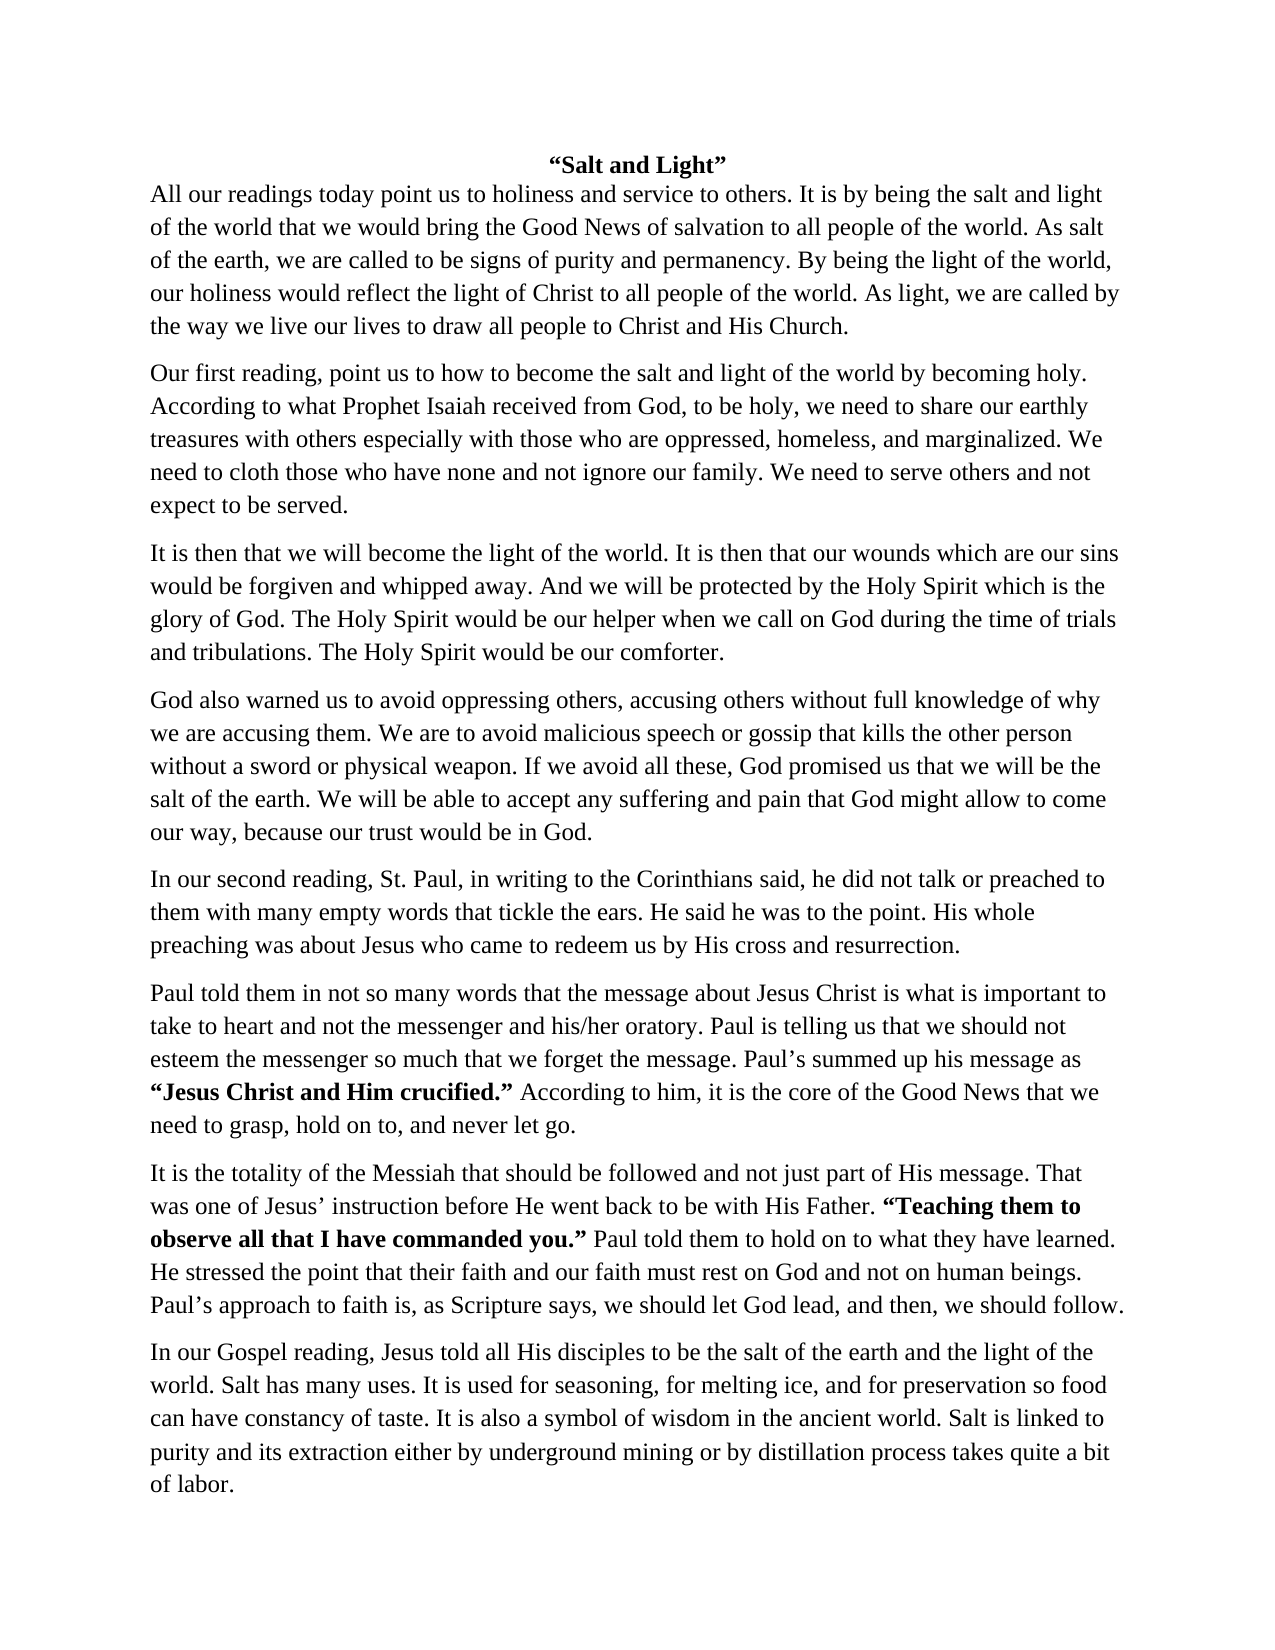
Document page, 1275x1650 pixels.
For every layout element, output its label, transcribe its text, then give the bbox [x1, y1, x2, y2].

text It is then that we will become the light of the world. It is then that our wounds which are our sins would be forgiven and whipped away. And we will be protected by the Holy Spirit which is the glory of God. The Holy Spirit would be our helper when we call on God during the time of trials and tribulations. The Holy Spirit would be our comforter. [150, 538, 1125, 666]
text In our Gospel reading, Jesus told all His disciples to be the salt of the earth and the light of the world. Salt has many uses. It is used for seasoning, for melting ice, and for preservation so food can have constancy of taste. It is also a symbol of wisdom in the ancient world. Salt is linked to purity and its extraction either by underground mining or by distillation process takes quite a bit of labor. [150, 1337, 1125, 1498]
text In our second reading, St. Paul, in writing to the Corinthians said, he did not talk or preached to them with many empty words that tickle the ears. He said he was to the point. His whole preaching was about Jesus who came to redeem us by His cross and resurrection. [150, 864, 1125, 959]
text Our first reading, point us to how to become the salt and light of the world by becoming holy. According to what Prophet Isaiah received from God, to be holy, we need to share our earthly treasures with others especially with those who are oppressed, homeless, and marginalized. We need to cloth those who have none and not ignore our family. We need to serve others and not expect to be served. [150, 358, 1125, 519]
text God also warned us to avoid oppressing others, accusing others without full knowledge of why we are accusing them. We are to avoid malicious speech or gossip that kills the other person without a sword or physical weapon. If we avoid all these, God promised us that we will be the salt of the earth. We will be able to accept any suffering and pain that God might allow to come our way, because our trust would be in God. [150, 685, 1125, 846]
text It is the totality of the Messiah that should be followed and not just part of His message. That was one of Jesus’ instruction before He went back to be with His Father. “Teaching them to observe all that I have commanded you.” Paul told them to hold on to what they have learned. He stressed the point that their faith and our faith must rest on God and not on human beings. Paul’s approach to faith is, as Scripture says, we should let God lead, and then, we should follow. [150, 1158, 1125, 1319]
text Paul told them in not so many words that the message about Jesus Christ is what is important to take to heart and not the messenger and his/her oratory. Paul is telling us that we should not esteem the messenger so much that we forget the message. Paul’s summed up his message as “Jesus Christ and Him crucified.” According to him, it is the core of the Good News that we need to grasp, hold on to, and never let go. [150, 978, 1125, 1139]
text All our readings today point us to holiness and service to others. It is by being the salt and light of the world that we would bring the Good News of salvation to all people of the world. As salt of the earth, we are called to be signs of purity and permanency. By being the light of the world, our holiness would reflect the light of Christ to all people of the world. As light, we are called by the way we live our lives to draw all people to Christ and His Church. [150, 179, 1125, 339]
text “Salt and Light” [150, 150, 1125, 179]
